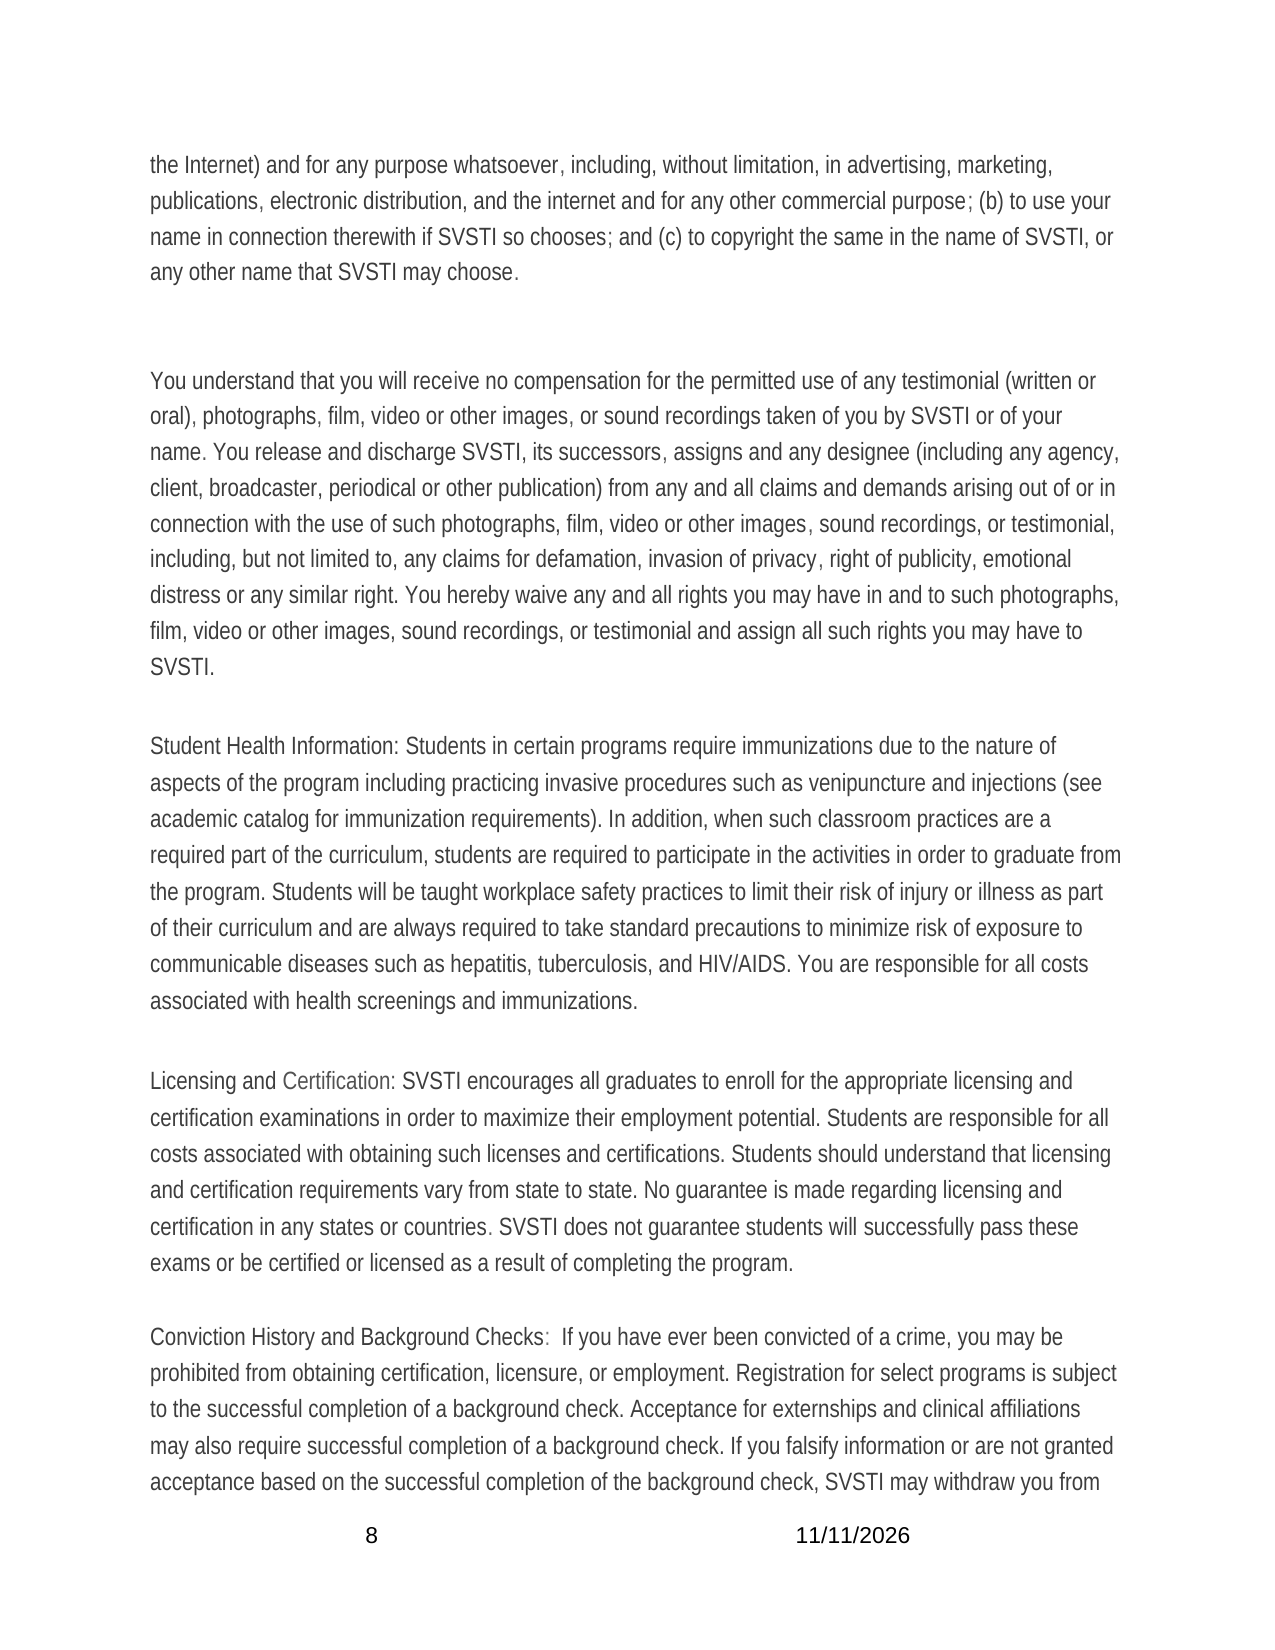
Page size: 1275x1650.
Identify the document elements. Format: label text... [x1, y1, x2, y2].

text You understand that you will receive no compensation for the permitted use of any testimonial (written or oral), photographs, film, video or other images, or sound recordings taken of you by SVSTI or of your name. You release and discharge SVSTI, its successors, assigns and any designee (including any agency, client, broadcaster, periodical or other publication) from any and all claims and demands arising out of or in connection with the use of such photographs, film, video or other images, sound recordings, or testimonial, including, but not limited to, any claims for defamation, invasion of privacy, right of publicity, emotional distress or any similar right. You hereby waive any and all rights you may have in and to such photographs, film, video or other images, sound recordings, or testimonial and assign all such rights you may have to SVSTI. [150, 366, 1125, 680]
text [150, 1322, 1125, 1496]
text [150, 150, 1125, 286]
text Student Health Information: Students in certain programs require immunizations due to the nature of aspects of the program including practicing invasive procedures such as venipuncture and injections (see academic catalog for immunization requirements). In addition, when such classroom practices are a required part of the curriculum, students are required to participate in the activities in order to graduate from the program. Students will be taught workplace safety practices to limit their risk of injury or illness as part of their curriculum and are always required to take standard precautions to minimize risk of exposure to communicable diseases such as hepatitis, tuberculosis, and HIV/AIDS. You are responsible for all costs associated with health screenings and immunizations. [150, 731, 1125, 1014]
text Licensing and Certification: SVSTI encourages all graduates to enroll for the appropriate licensing and certification examinations in order to maximize their employment potential. Students are responsible for all costs associated with obtaining such licenses and certifications. Students should understand that licensing and certification requirements vary from state to state. No guarantee is made regarding licensing and certification in any states or countries. SVSTI does not guarantee students will successfully pass these exams or be certified or licensed as a result of completing the program. [150, 1066, 1125, 1277]
